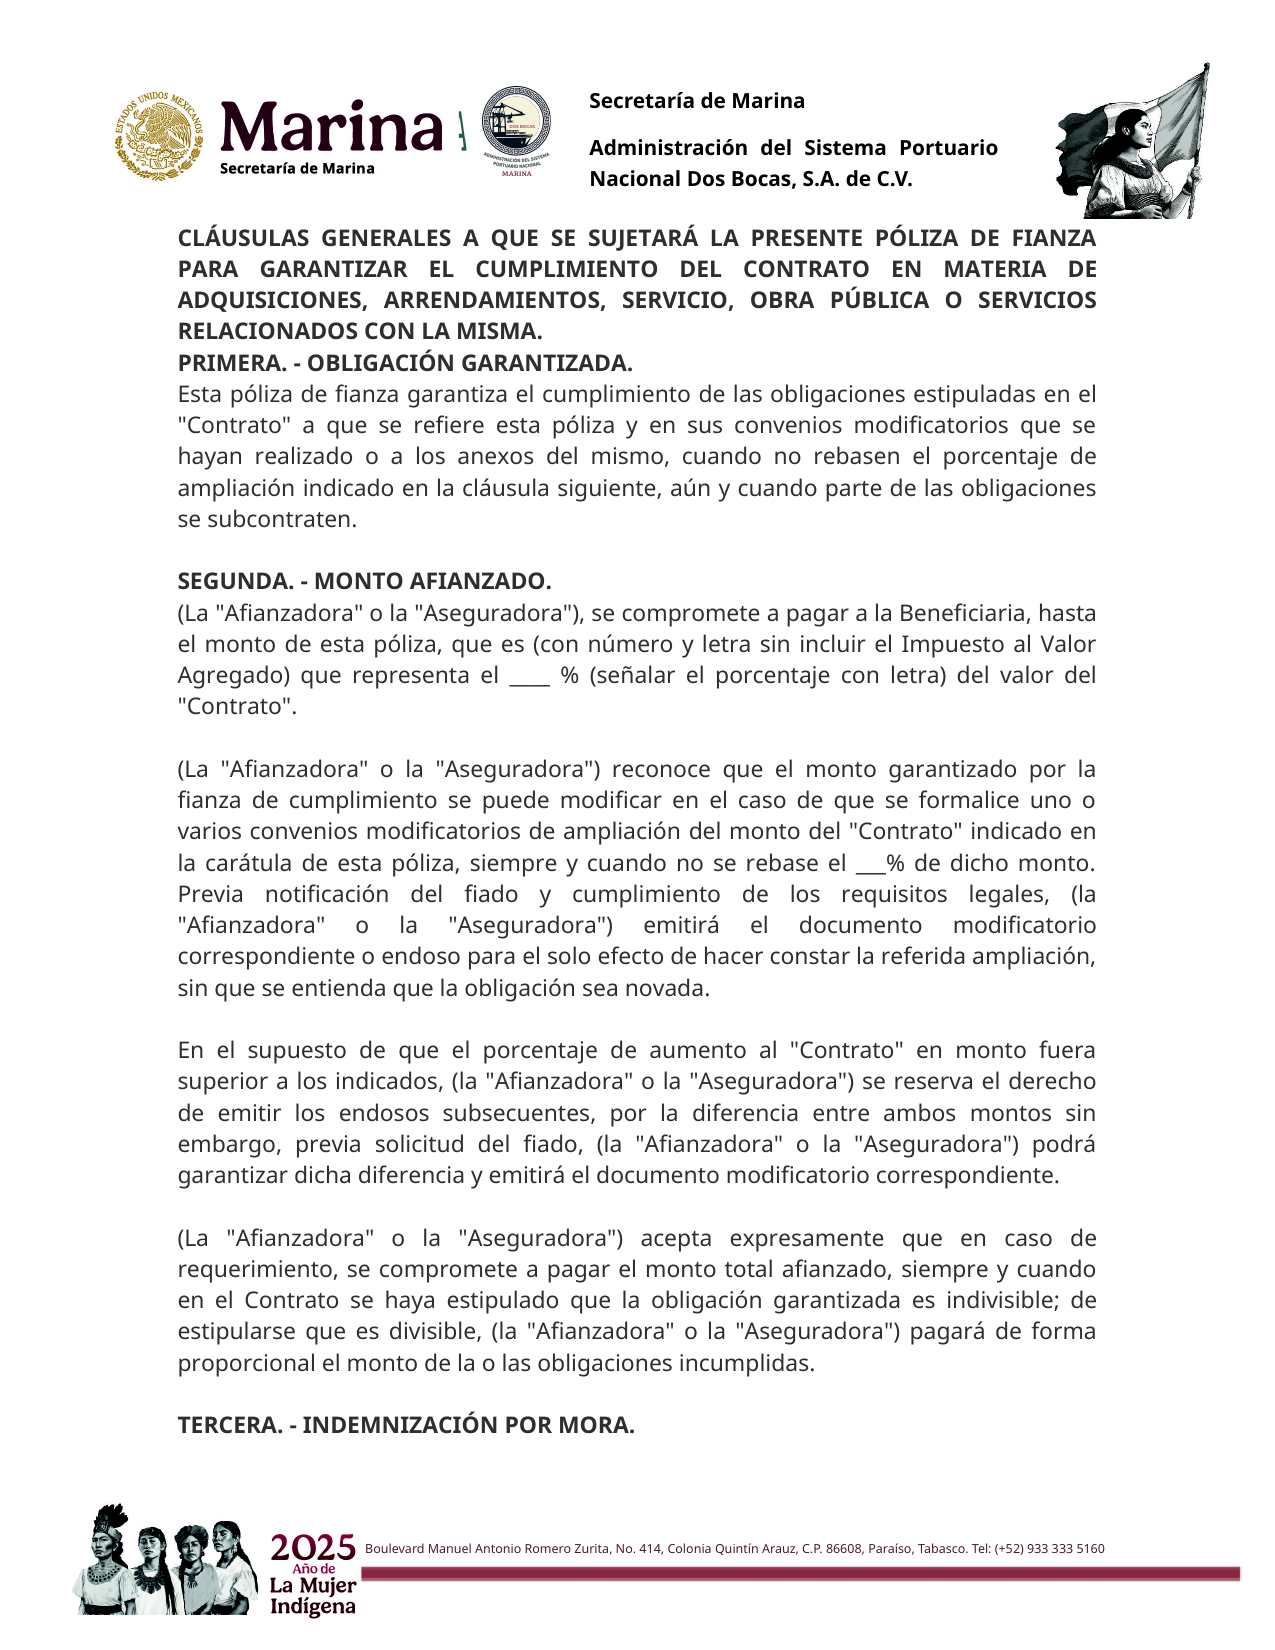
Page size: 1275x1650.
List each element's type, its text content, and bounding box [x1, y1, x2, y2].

text TERCERA. - INDEMNIZACIÓN POR MORA. [177, 1409, 1098, 1440]
text (La "Afianzadora" o la "Aseguradora"), se compromete a pagar a la Beneficiaria, hasta el monto de esta póliza, que es (con número y letra sin incluir el Impuesto al Valor Agregado) que representa el ____ % (señalar el porcentaje con letra) del valor del "Contrato". [177, 597, 1098, 722]
text (La "Afianzadora" o la "Aseguradora") acepta expresamente que en caso de requerimiento, se compromete a pagar el monto total afianzado, siempre y cuando en el Contrato se haya estipulado que la obligación garantizada es indivisible; de estipularse que es divisible, (la "Afianzadora" o la "Aseguradora") pagará de forma proporcional el monto de la o las obligaciones incumplidas. [177, 1222, 1098, 1378]
text CLÁUSULAS GENERALES A QUE SE SUJETARÁ LA PRESENTE PÓLIZA DE FIANZA PARA GARANTIZAR EL CUMPLIMIENTO DEL CONTRATO EN MATERIA DE ADQUISICIONES, ARRENDAMIENTOS, SERVICIO, OBRA PÚBLICA O SERVICIOS RELACIONADOS CON LA MISMA. [177, 222, 1098, 347]
text En el supuesto de que el porcentaje de aumento al "Contrato" en monto fuera superior a los indicados, (la "Afianzadora" o la "Aseguradora") se reserva el derecho de emitir los endosos subsecuentes, por la diferencia entre ambos montos sin embargo, previa solicitud del fiado, (la "Afianzadora" o la "Aseguradora") podrá garantizar dicha diferencia y emitirá el documento modificatorio correspondiente. [177, 1034, 1098, 1190]
text SEGUNDA. - MONTO AFIANZADO. [177, 565, 1098, 597]
picture [9, 59, 1275, 219]
text Esta póliza de fianza garantiza el cumplimiento de las obligaciones estipuladas en el "Contrato" a que se refiere esta póliza y en sus convenios modificatorios que se hayan realizado o a los anexos del mismo, cuando no rebasen el porcentaje de ampliación indicado en la cláusula siguiente, aún y cuando parte de las obligaciones se subcontraten. [177, 378, 1098, 534]
text (La "Afianzadora" o la "Aseguradora") reconoce que el monto garantizado por la fianza de cumplimiento se puede modificar en el caso de que se formalice uno o varios convenios modificatorios de ampliación del monto del "Contrato" indicado en la carátula de esta póliza, siempre y cuando no se rebase el ___% de dicho monto. Previa notificación del fiado y cumplimiento de los requisitos legales, (la "Afianzadora" o la "Aseguradora") emitirá el documento modificatorio correspondiente o endoso para el solo efecto de hacer constar la referida ampliación, sin que se entienda que la obligación sea novada. [177, 753, 1098, 1003]
picture [2, 1497, 1244, 1627]
text PRIMERA. - OBLIGACIÓN GARANTIZADA. [177, 347, 1098, 378]
